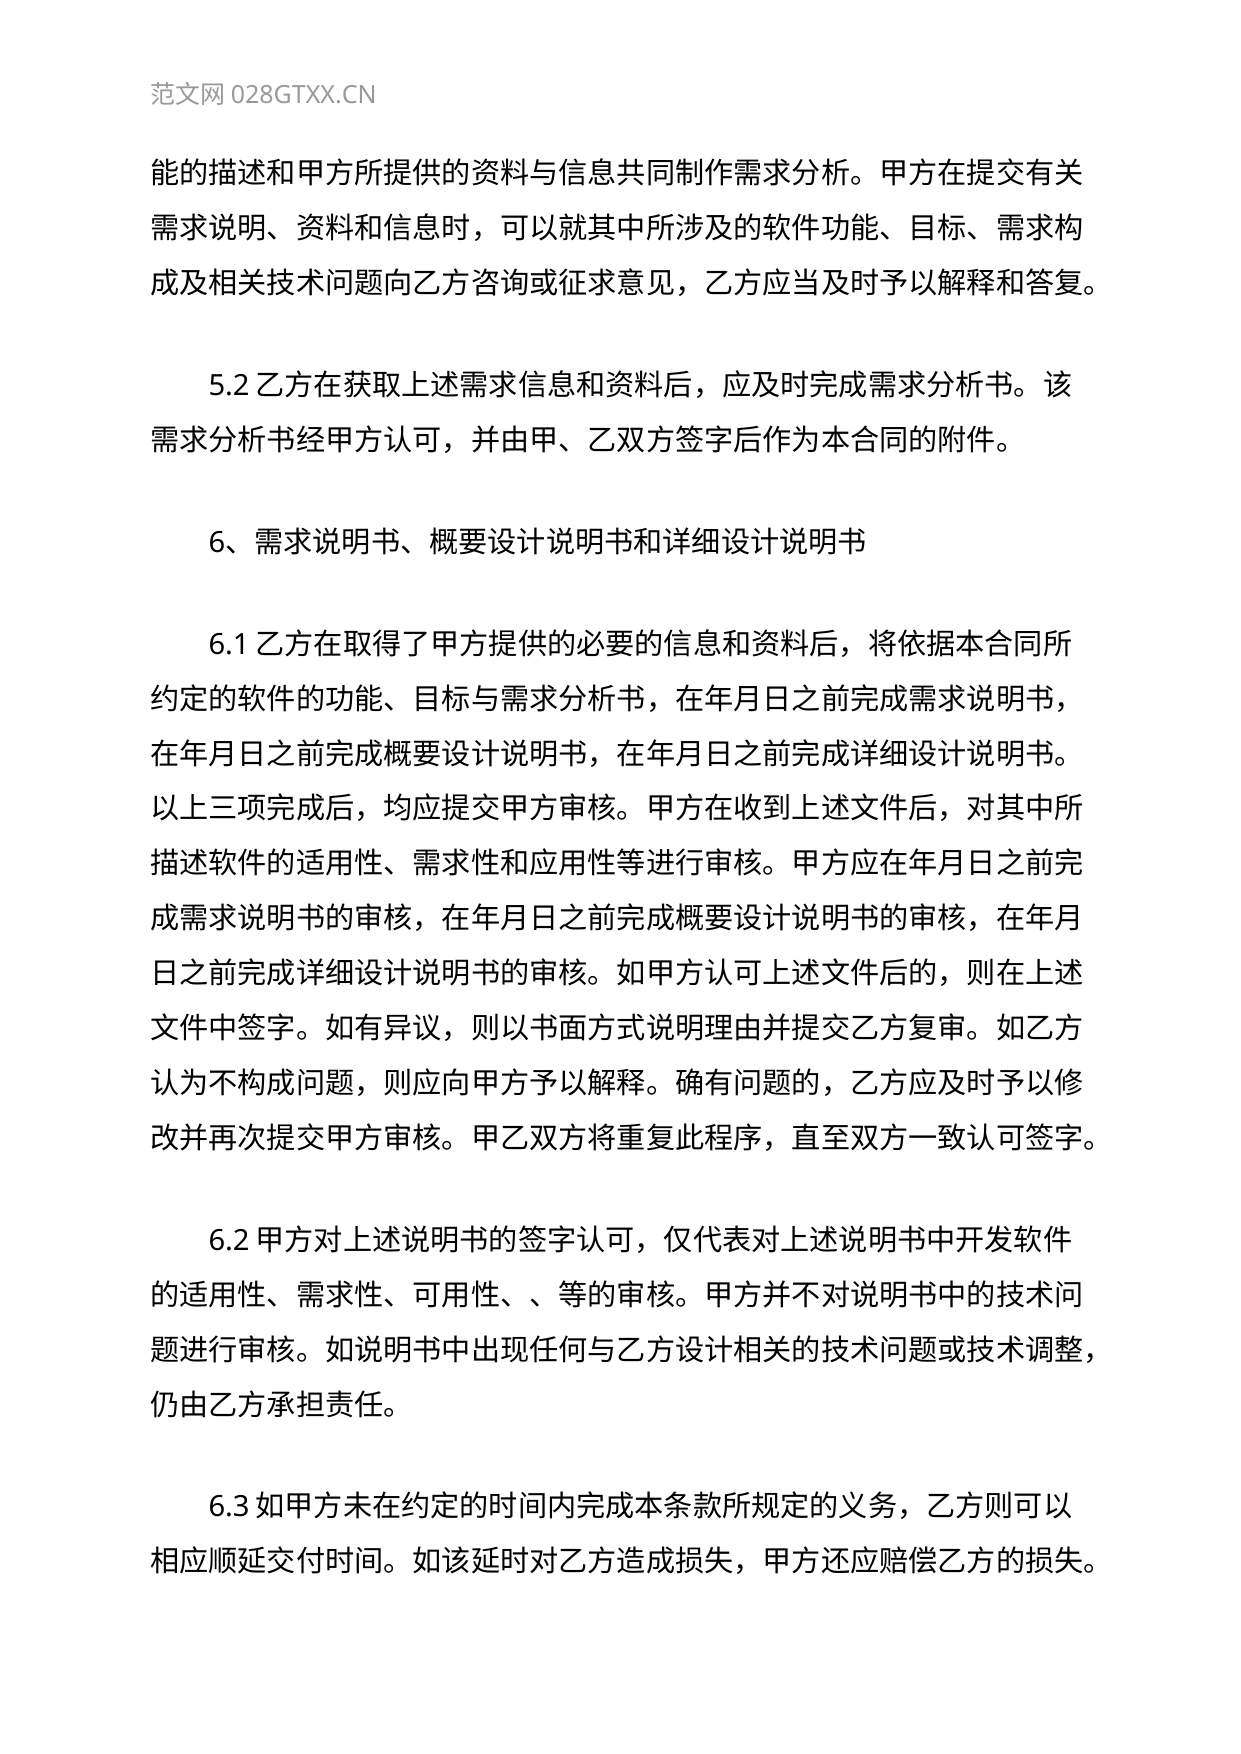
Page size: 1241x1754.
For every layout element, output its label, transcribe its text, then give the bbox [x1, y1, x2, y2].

text 6.2甲方对上述说明书的签字认可，仅代表对上述说明书中开发软件的适用性、需求性、可用性、、等的审核。甲方并不对说明书中的技术问题进行审核。如说明书中出现任何与乙方设计相关的技术问题或技术调整，仍由乙方承担责任。 [150, 1216, 1090, 1423]
text 6.3如甲方未在约定的时间内完成本条款所规定的义务，乙方则可以相应顺延交付时间。如该延时对乙方造成损失，甲方还应赔偿乙方的损失。 [150, 1483, 1090, 1580]
text 5.2乙方在获取上述需求信息和资料后，应及时完成需求分析书。该需求分析书经甲方认可，并由甲、乙双方签字后作为本合同的附件。 [150, 362, 1090, 459]
text 6、需求说明书、概要设计说明书和详细设计说明书 [150, 518, 1090, 561]
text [150, 150, 1090, 302]
text 6.1乙方在取得了甲方提供的必要的信息和资料后，将依据本合同所约定的软件的功能、目标与需求分析书，在年月日之前完成需求说明书，在年月日之前完成概要设计说明书，在年月日之前完成详细设计说明书。以上三项完成后，均应提交甲方审核。甲方在收到上述文件后，对其中所描述软件的适用性、需求性和应用性等进行审核。甲方应在年月日之前完成需求说明书的审核，在年月日之前完成概要设计说明书的审核，在年月日之前完成详细设计说明书的审核。如甲方认可上述文件后的，则在上述文件中签字。如有异议，则以书面方式说明理由并提交乙方复审。如乙方认为不构成问题，则应向甲方予以解释。确有问题的，乙方应及时予以修改并再次提交甲方审核。甲乙双方将重复此程序，直至双方一致认可签字。 [150, 620, 1090, 1157]
